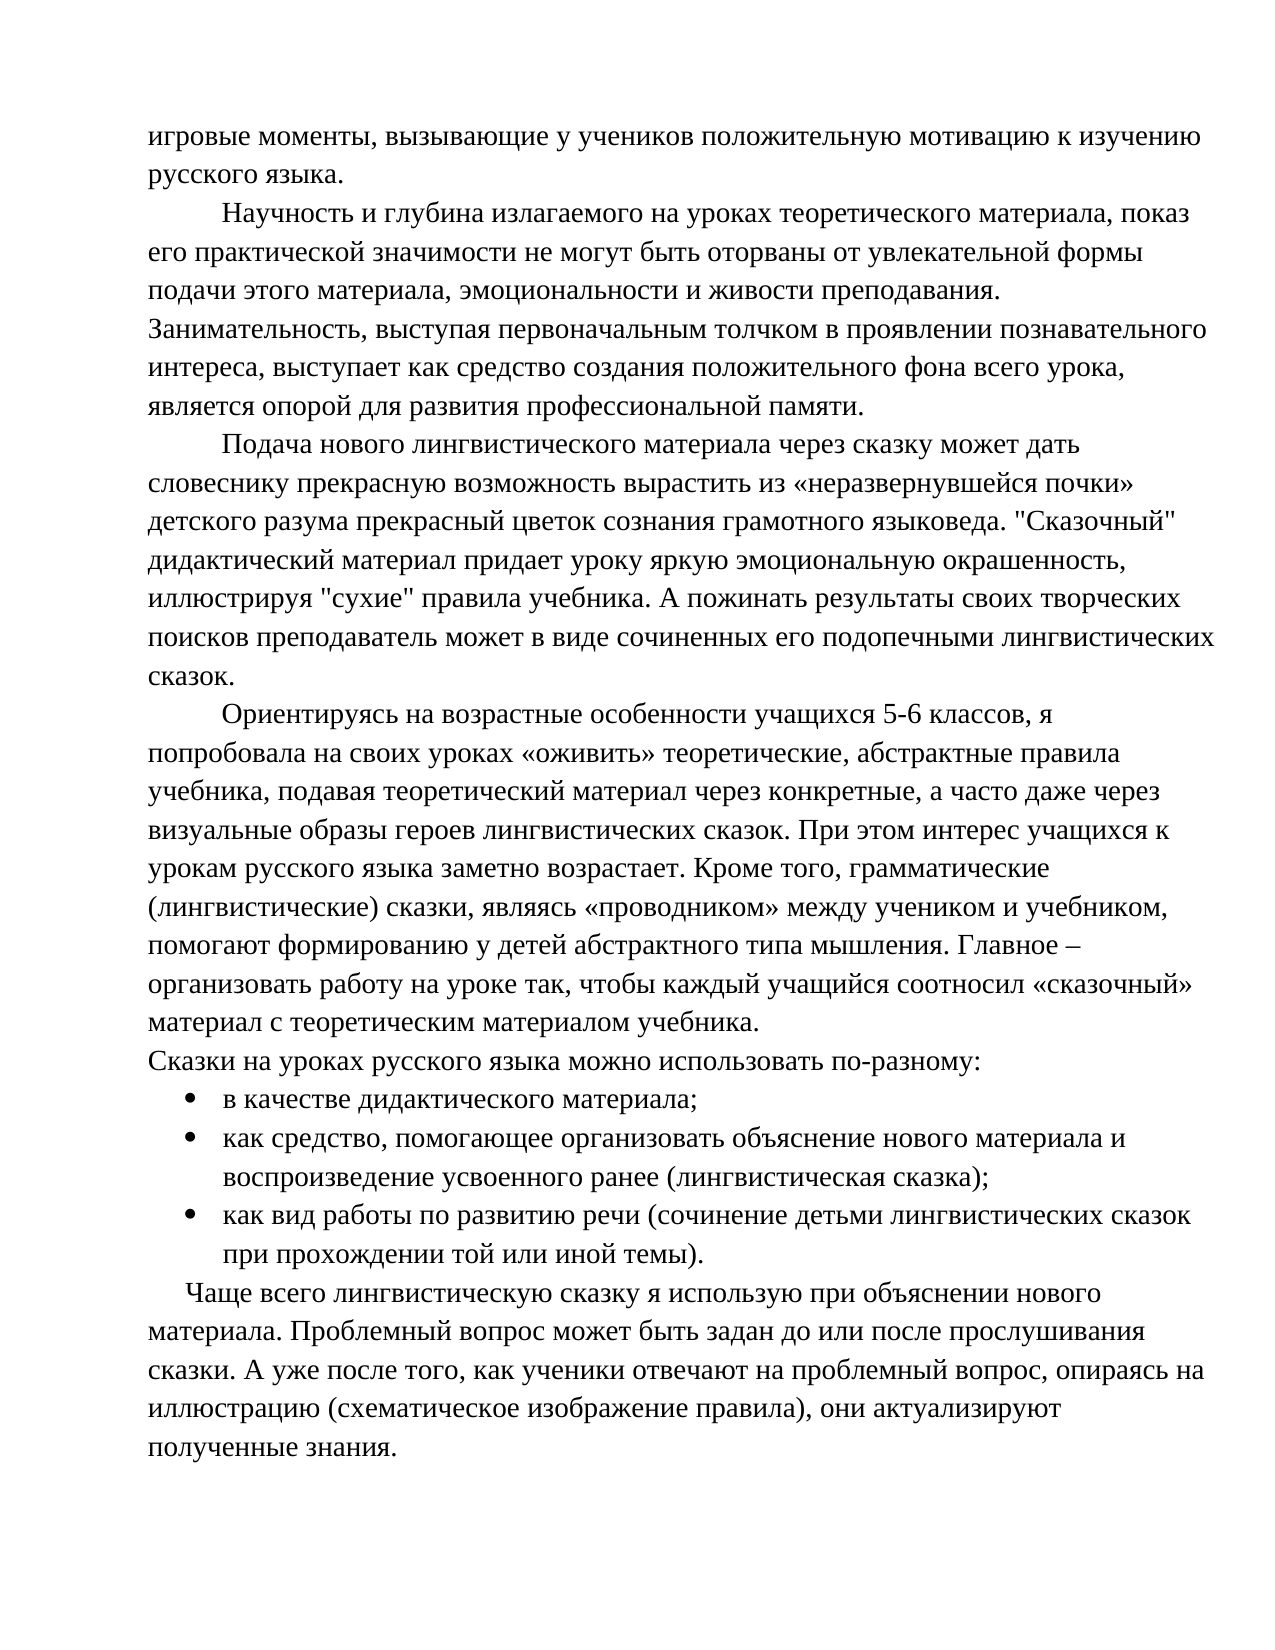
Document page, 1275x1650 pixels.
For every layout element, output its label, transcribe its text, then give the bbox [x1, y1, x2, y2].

list как вид работы по развитию речи (сочинение детьми лингвистических сказок при прохождении той или иной темы). [185, 1197, 1216, 1270]
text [148, 118, 1216, 190]
text Подача нового лингвистического материала через сказку может дать словеснику прекрасную возможность вырастить из «неразвернувшейся почки» детского разума прекрасный цветок сознания грамотного языковеда. "Сказочный" дидактический материал придает уроку яркую эмоциональную окрашенность, иллюстрируя "сухие" правила учебника. А пожинать результаты своих творческих поисков преподаватель может в виде сочиненных его подопечными лингвистических сказок. [148, 426, 1216, 691]
text Сказки на уроках русского языка можно использовать по-разному: [148, 1043, 1216, 1077]
list в качестве дидактического материала; [185, 1082, 1216, 1115]
text Ориентируясь на возрастные особенности учащихся 5-6 классов, я попробовала на своих уроках «оживить» теоретические, абстрактные правила учебника, подавая теоретический материал через конкретные, а часто даже через визуальные образы героев лингвистических сказок. При этом интерес учащихся к урокам русского языка заметно возрастает. Кроме того, грамматические (лингвистические) сказки, являясь «проводником» между учеником и учебником, помогают формированию у детей абстрактного типа мышления. Главное – организовать работу на уроке так, чтобы каждый учащийся соотносил «сказочный» материал с теоретическим материалом учебника. [148, 696, 1216, 1038]
text Чаще всего лингвистическую сказку я использую при объяснении нового материала. Проблемный вопрос может быть задан до или после прослушивания сказки. А уже после того, как ученики отвечают на проблемный вопрос, опираясь на иллюстрацию (схематическое изображение правила), они актуализируют полученные знания. [148, 1275, 1216, 1462]
text Научность и глубина излагаемого на уроках теоретического материала, показ его практической значимости не могут быть оторваны от увлекательной формы подачи этого материала, эмоциональности и живости преподавания. Занимательность, выступая первоначальным толчком в проявлении познавательного интереса, выступает как средство создания положительного фона всего урока, является опорой для развития профессиональной памяти. [148, 195, 1216, 421]
list как средство, помогающее организовать объяснение нового материала и воспроизведение усвоенного ранее (лингвистическая сказка); [185, 1120, 1216, 1192]
